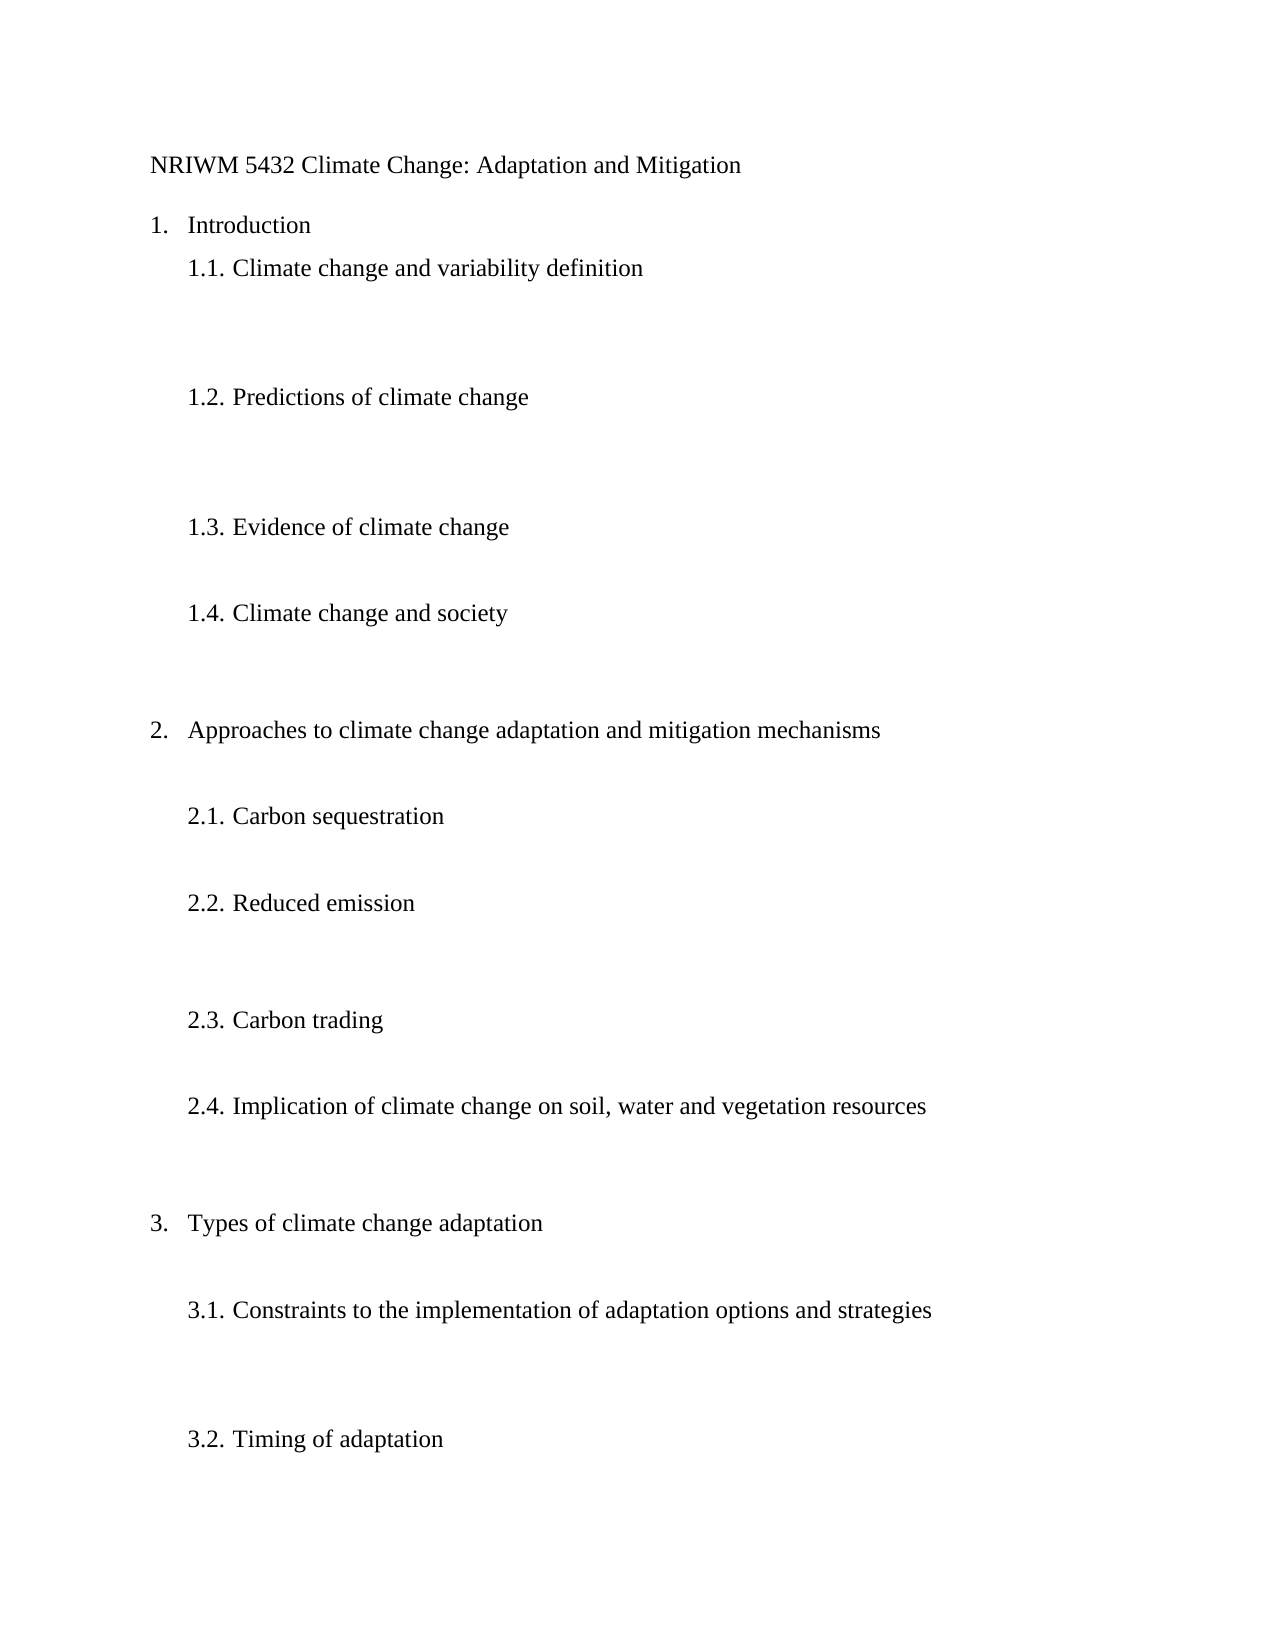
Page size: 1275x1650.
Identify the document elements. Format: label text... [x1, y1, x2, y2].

list Implication of climate change on soil, water and vegetation resources [187, 1091, 1125, 1120]
list Approaches to climate change adaptation and mitigation mechanisms [150, 715, 1125, 744]
list Carbon sequestration [187, 801, 1125, 830]
list Climate change and variability definition [187, 253, 1125, 282]
list Types of climate change adaptation [150, 1208, 1125, 1237]
list Evidence of climate change [187, 512, 1125, 540]
text NRIWM 5432 Climate Change: Adaptation and Mitigation [150, 150, 1125, 179]
list Reduced emission [187, 888, 1125, 916]
list Constraints to the implementation of adaptation options and strategies [187, 1295, 1125, 1323]
list Predictions of climate change [187, 382, 1125, 411]
list Timing of adaptation [187, 1424, 1125, 1453]
list Carbon trading [187, 1005, 1125, 1034]
list Introduction [150, 210, 1125, 238]
list Climate change and society [187, 598, 1125, 627]
